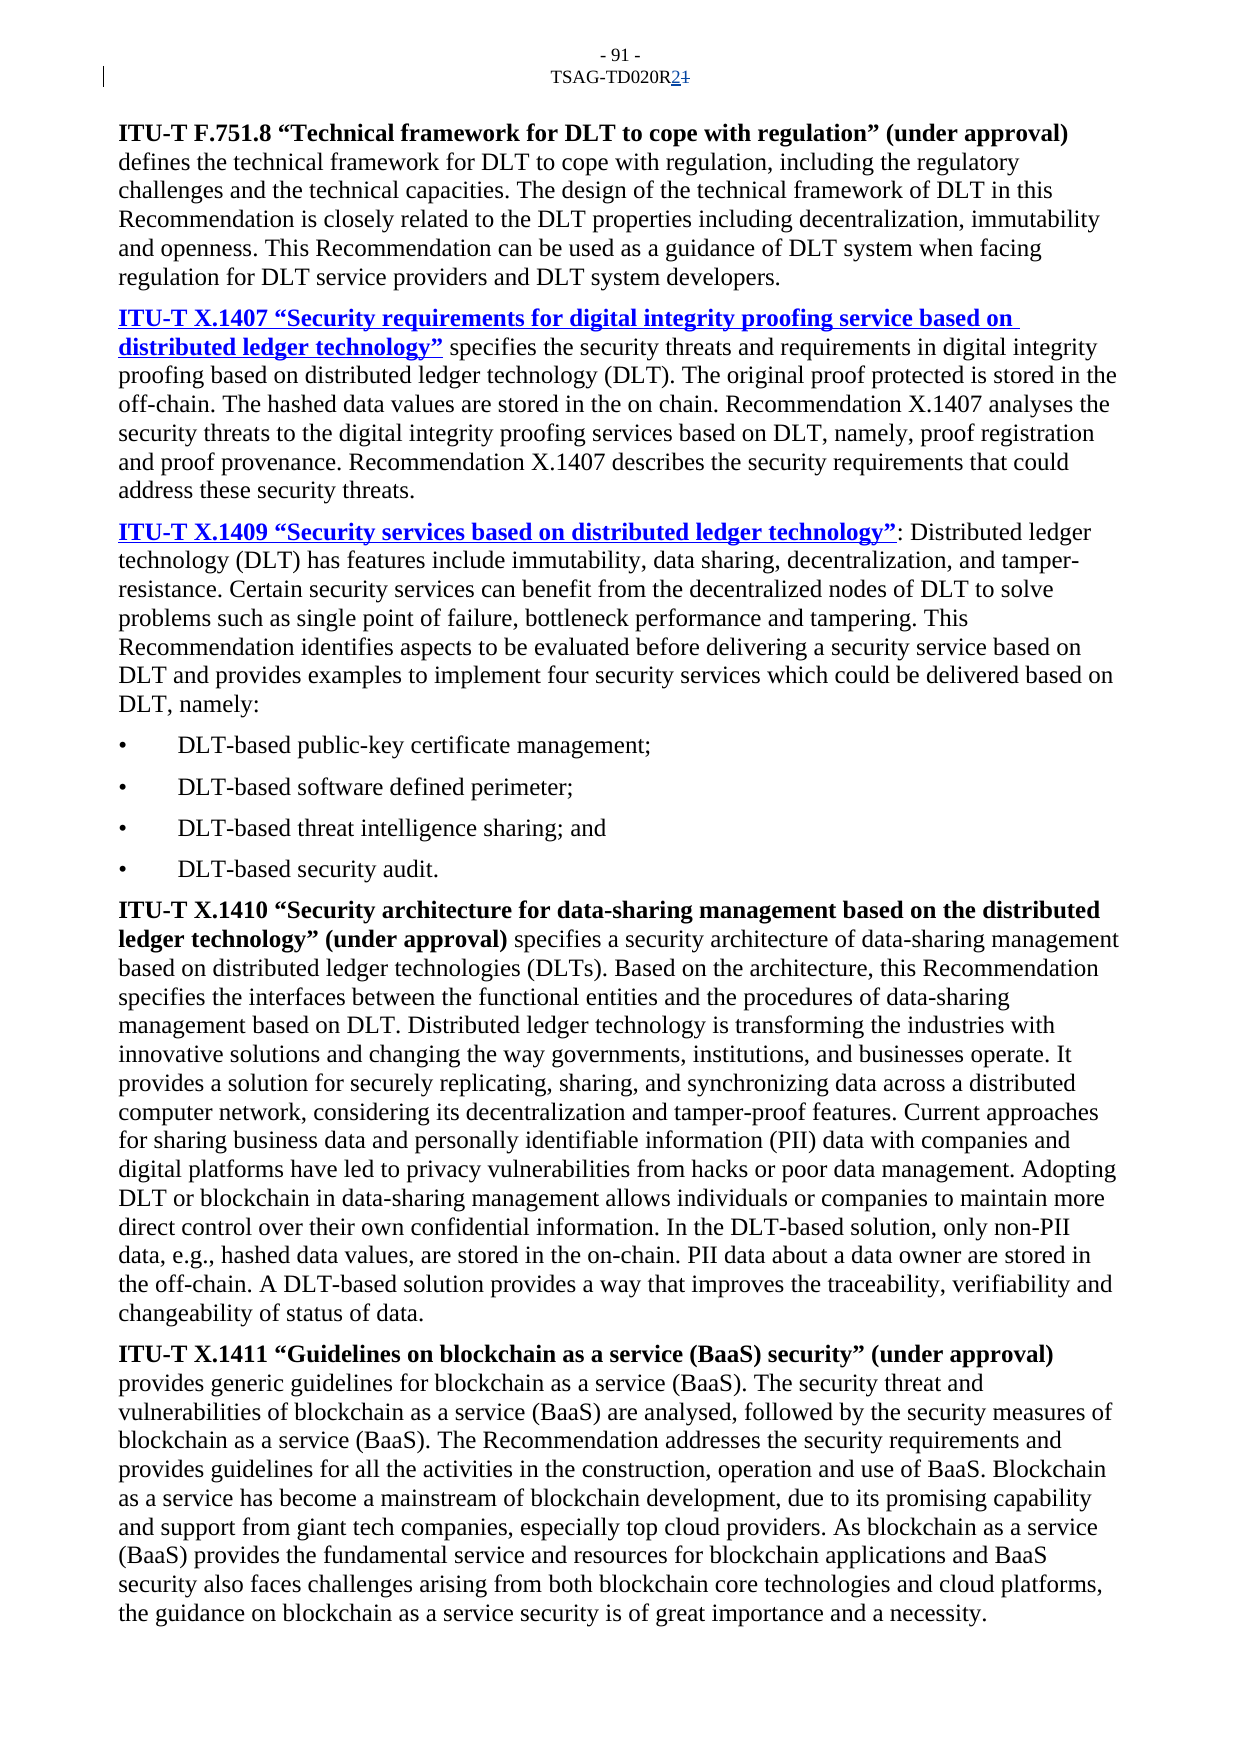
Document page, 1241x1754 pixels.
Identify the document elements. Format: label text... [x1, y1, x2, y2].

text ITU-T X.1409 “Security services based on distributed ledger technology”: Distributed ledger technology (DLT) has features include immutability, data sharing, decentralization, and tamper-resistance. Certain security services can benefit from the decentralized nodes of DLT to solve problems such as single point of failure, bottleneck performance and tampering. This Recommendation identifies aspects to be evaluated before delivering a security service based on DLT and provides examples to implement four security services which could be delivered based on DLT, namely: [118, 517, 1122, 718]
text ITU-T X.1407 “Security requirements for digital integrity proofing service based on distributed ledger technology” specifies the security threats and requirements in digital integrity proofing based on distributed ledger technology (DLT). The original proof protected is stored in the off-chain. The hashed data values are stored in the on chain. Recommendation X.1407 analyses the security threats to the digital integrity proofing services based on DLT, namely, proof registration and proof provenance. Recommendation X.1407 describes the security requirements that could address these security threats. [118, 303, 1122, 504]
text ITU-T F.751.8 “Technical framework for DLT to cope with regulation” (under approval) defines the technical framework for DLT to cope with regulation, including the regulatory challenges and the technical capacities. The design of the technical framework of DLT in this Recommendation is closely related to the DLT properties including decentralization, immutability and openness. This Recommendation can be used as a guidance of DLT system when facing regulation for DLT service providers and DLT system developers. [118, 118, 1122, 291]
text ITU-T X.1411 “Guidelines on blockchain as a service (BaaS) security” (under approval) provides generic guidelines for blockchain as a service (BaaS). The security threat and vulnerabilities of blockchain as a service (BaaS) are analysed, followed by the security measures of blockchain as a service (BaaS). The Recommendation addresses the security requirements and provides guidelines for all the activities in the construction, operation and use of BaaS. Blockchain as a service has become a mainstream of blockchain development, due to its promising capability and support from giant tech companies, especially top cloud providers. As blockchain as a service (BaaS) provides the fundamental service and resources for blockchain applications and BaaS security also faces challenges arising from both blockchain core technologies and cloud platforms, the guidance on blockchain as a service security is of great importance and a necessity. [118, 1339, 1122, 1627]
text ITU-T X.1410 “Security architecture for data-sharing management based on the distributed ledger technology” (under approval) specifies a security architecture of data-sharing management based on distributed ledger technologies (DLTs). Based on the architecture, this Recommendation specifies the interfaces between the functional entities and the procedures of data-sharing management based on DLT. Distributed ledger technology is transforming the industries with innovative solutions and changing the way governments, institutions, and businesses operate. It provides a solution for securely replicating, sharing, and synchronizing data across a distributed computer network, considering its decentralization and tamper-proof features. Current approaches for sharing business data and personally identifiable information (PII) data with companies and digital platforms have led to privacy vulnerabilities from hacks or poor data management. Adopting DLT or blockchain in data-sharing management allows individuals or companies to maintain more direct control over their own confidential information. In the DLT-based solution, only non-PII data, e.g., hashed data values, are stored in the on-chain. PII data about a data owner are stored in the off-chain. A DLT-based solution provides a way that improves the traceability, verifiability and changeability of status of data. [118, 896, 1122, 1327]
text • DLT-based public-key certificate management; [118, 731, 1122, 759]
text • DLT-based threat intelligence sharing; and [118, 813, 1122, 842]
text • DLT-based security audit. [118, 854, 1122, 883]
text • DLT-based software defined perimeter; [118, 772, 1122, 801]
